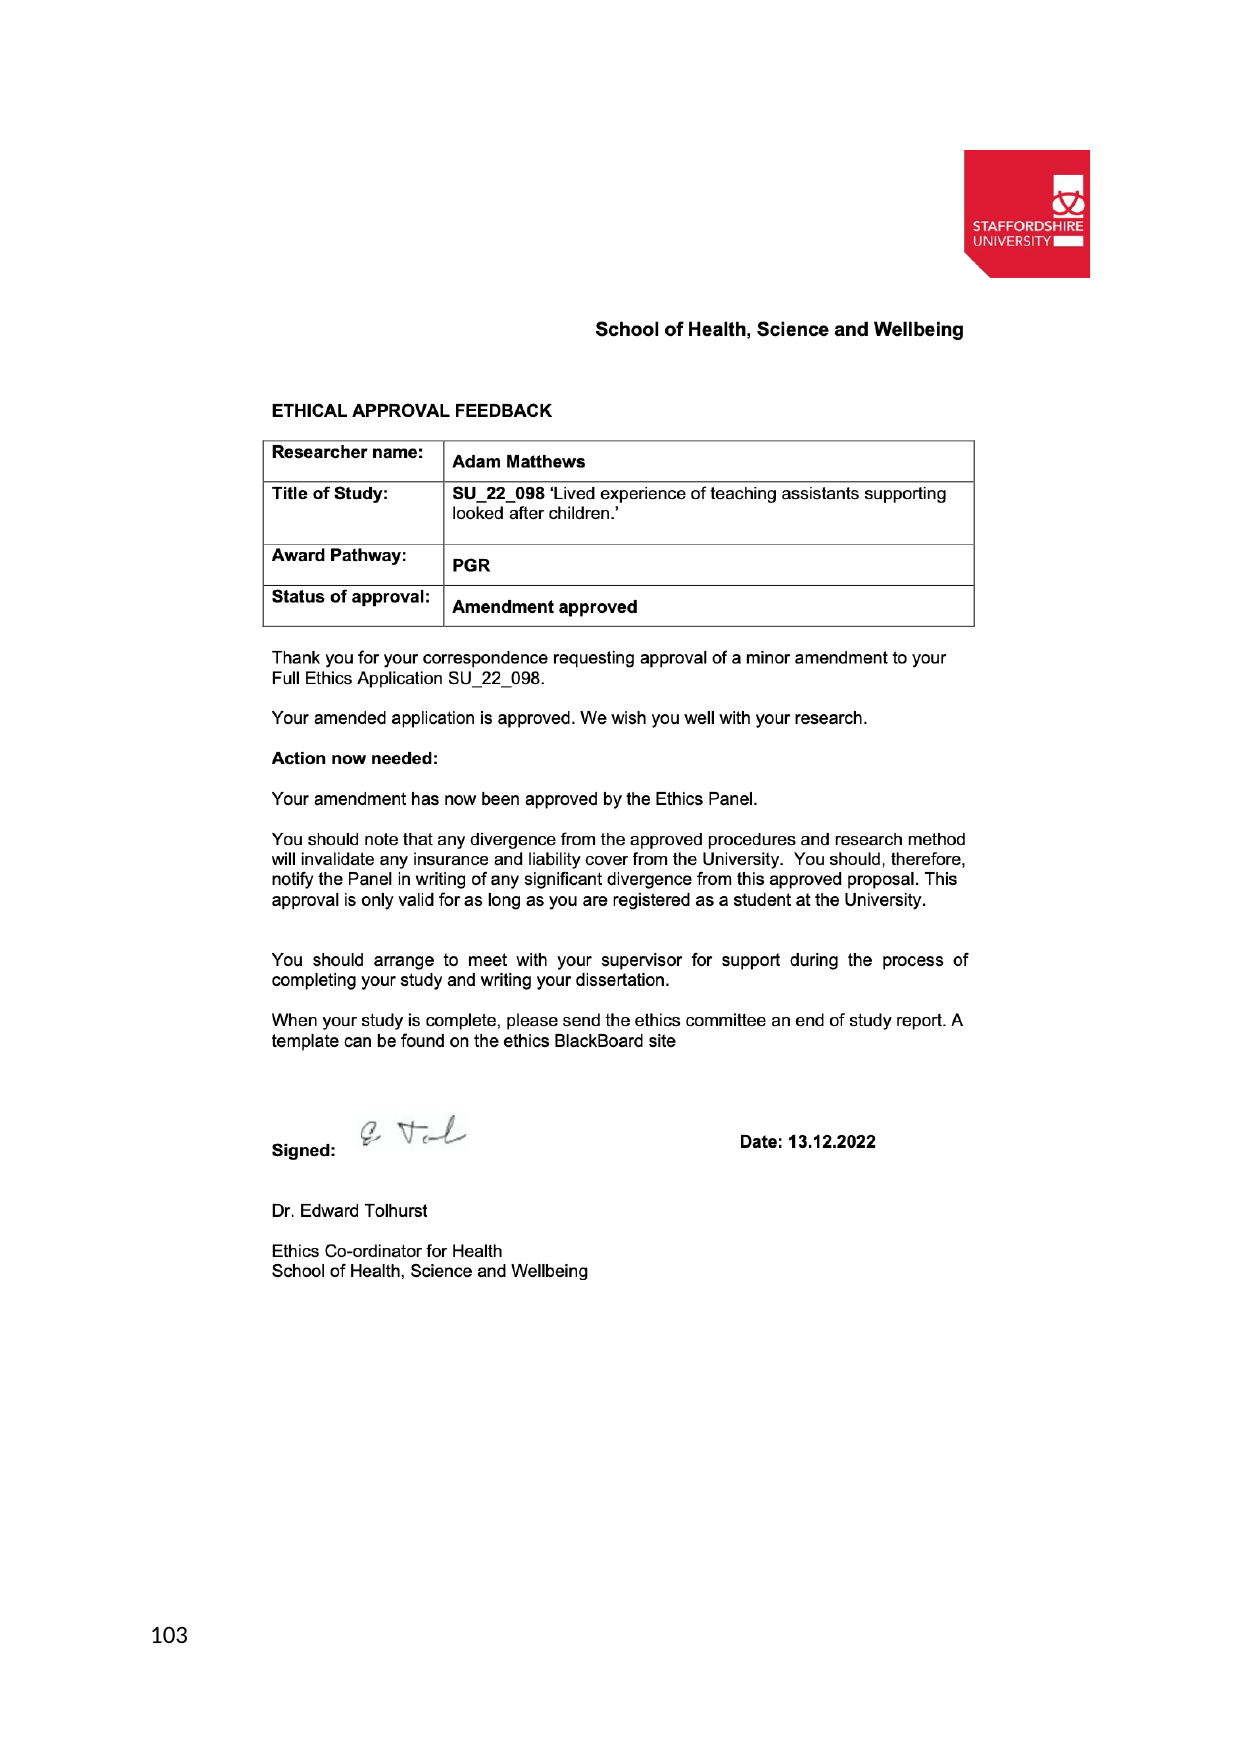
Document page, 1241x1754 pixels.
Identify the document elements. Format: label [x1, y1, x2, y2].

picture [150, 150, 1091, 1371]
